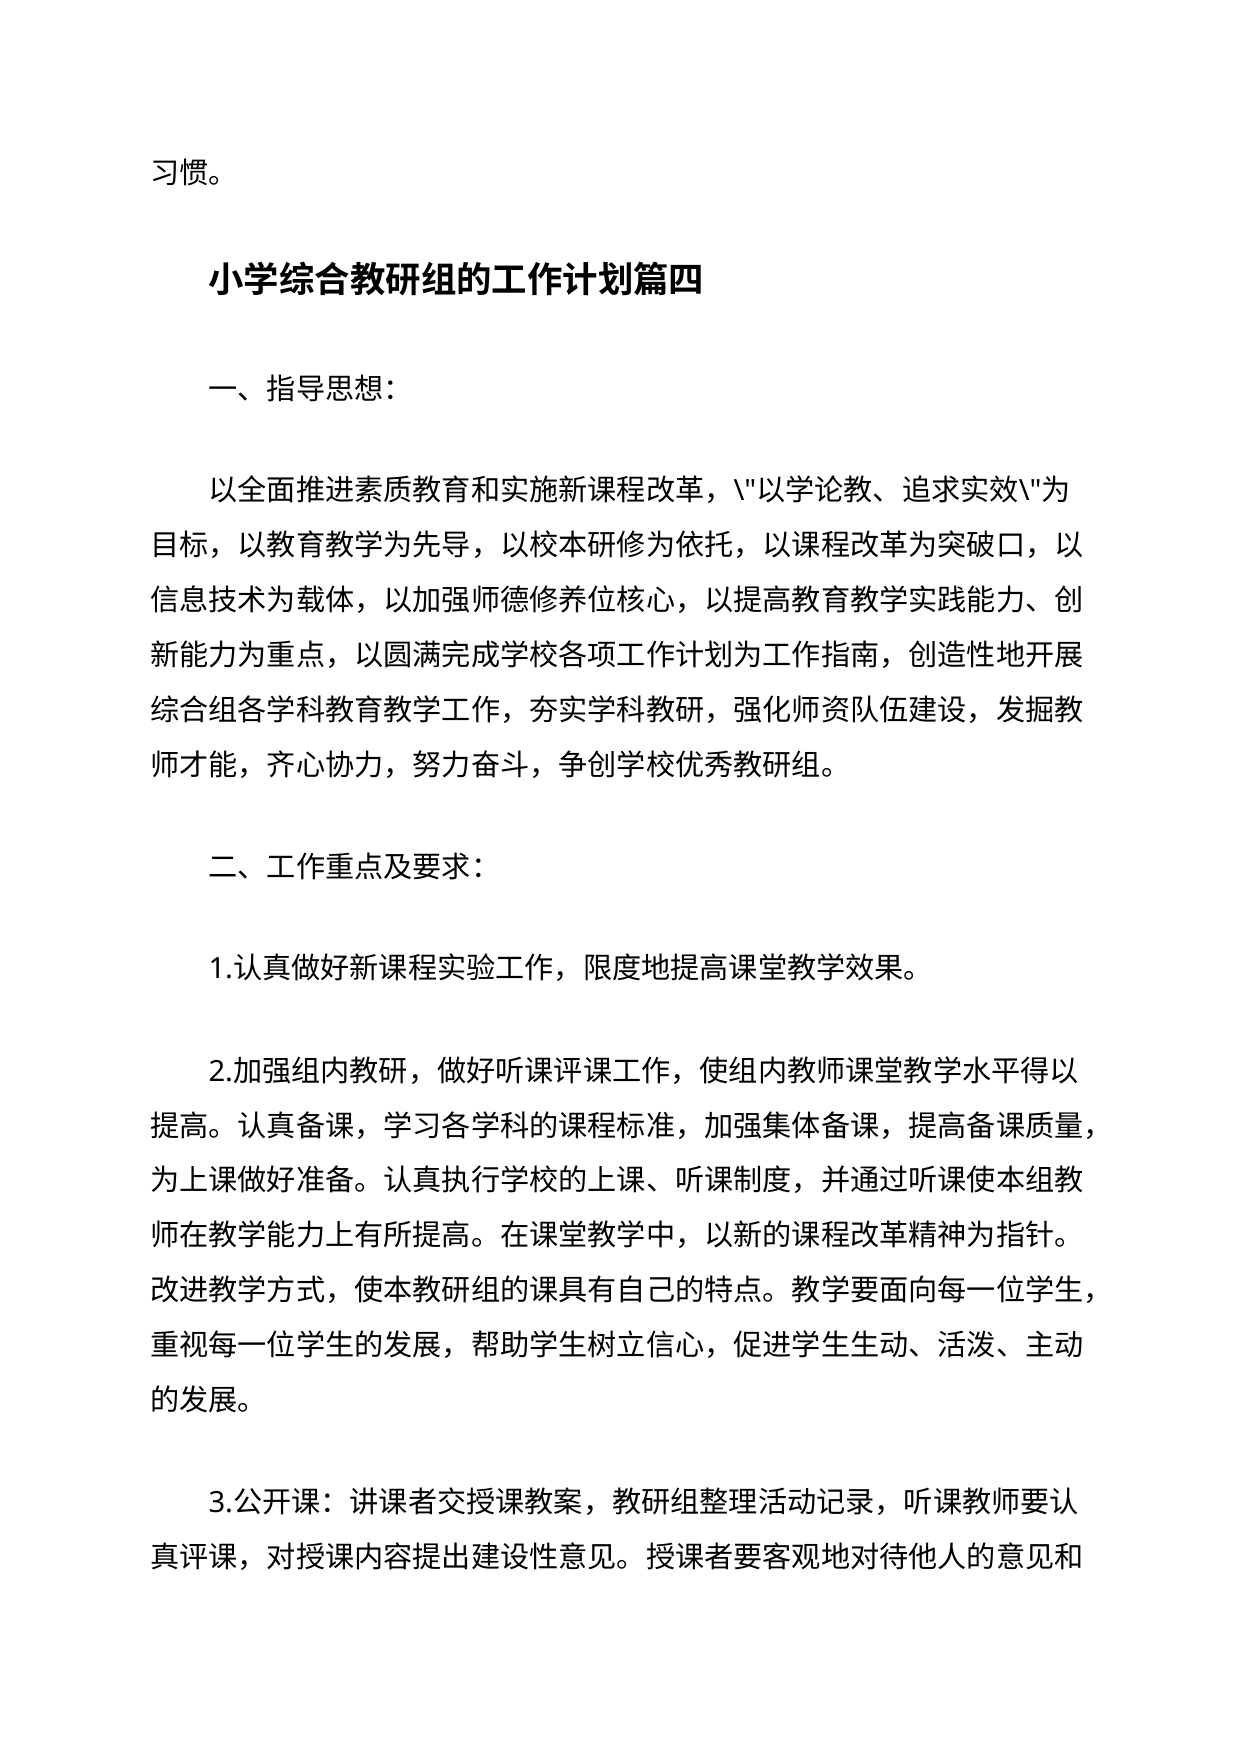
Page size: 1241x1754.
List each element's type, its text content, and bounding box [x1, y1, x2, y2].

text 小学综合教研组的工作计划篇四 [150, 252, 1090, 303]
text 以全面推进素质教育和实施新课程改革，\"以学论教、追求实效\"为目标，以教育教学为先导，以校本研修为依托，以课程改革为突破口，以信息技术为载体，以加强师德修养位核心，以提高教育教学实践能力、创新能力为重点，以圆满完成学校各项工作计划为工作指南，创造性地开展综合组各学科教育教学工作，夯实学科教研，强化师资队伍建设，发掘教师才能，齐心协力，努力奋斗，争创学校优秀教研组。 [150, 467, 1090, 784]
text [150, 150, 1090, 192]
text 二、工作重点及要求： [150, 843, 1090, 886]
text 2.加强组内教研，做好听课评课工作，使组内教师课堂教学水平得以提高。认真备课，学习各学科的课程标准，加强集体备课，提高备课质量，为上课做好准备。认真执行学校的上课、听课制度，并通过听课使本组教师在教学能力上有所提高。在课堂教学中，以新的课程改革精神为指针。改进教学方式，使本教研组的课具有自己的特点。教学要面向每一位学生，重视每一位学生的发展，帮助学生树立信心，促进学生生动、活泼、主动的发展。 [150, 1047, 1090, 1419]
text 一、指导思想： [150, 365, 1090, 407]
text 1.认真做好新课程实验工作，限度地提高课堂教学效果。 [150, 945, 1090, 987]
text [150, 1478, 1090, 1576]
